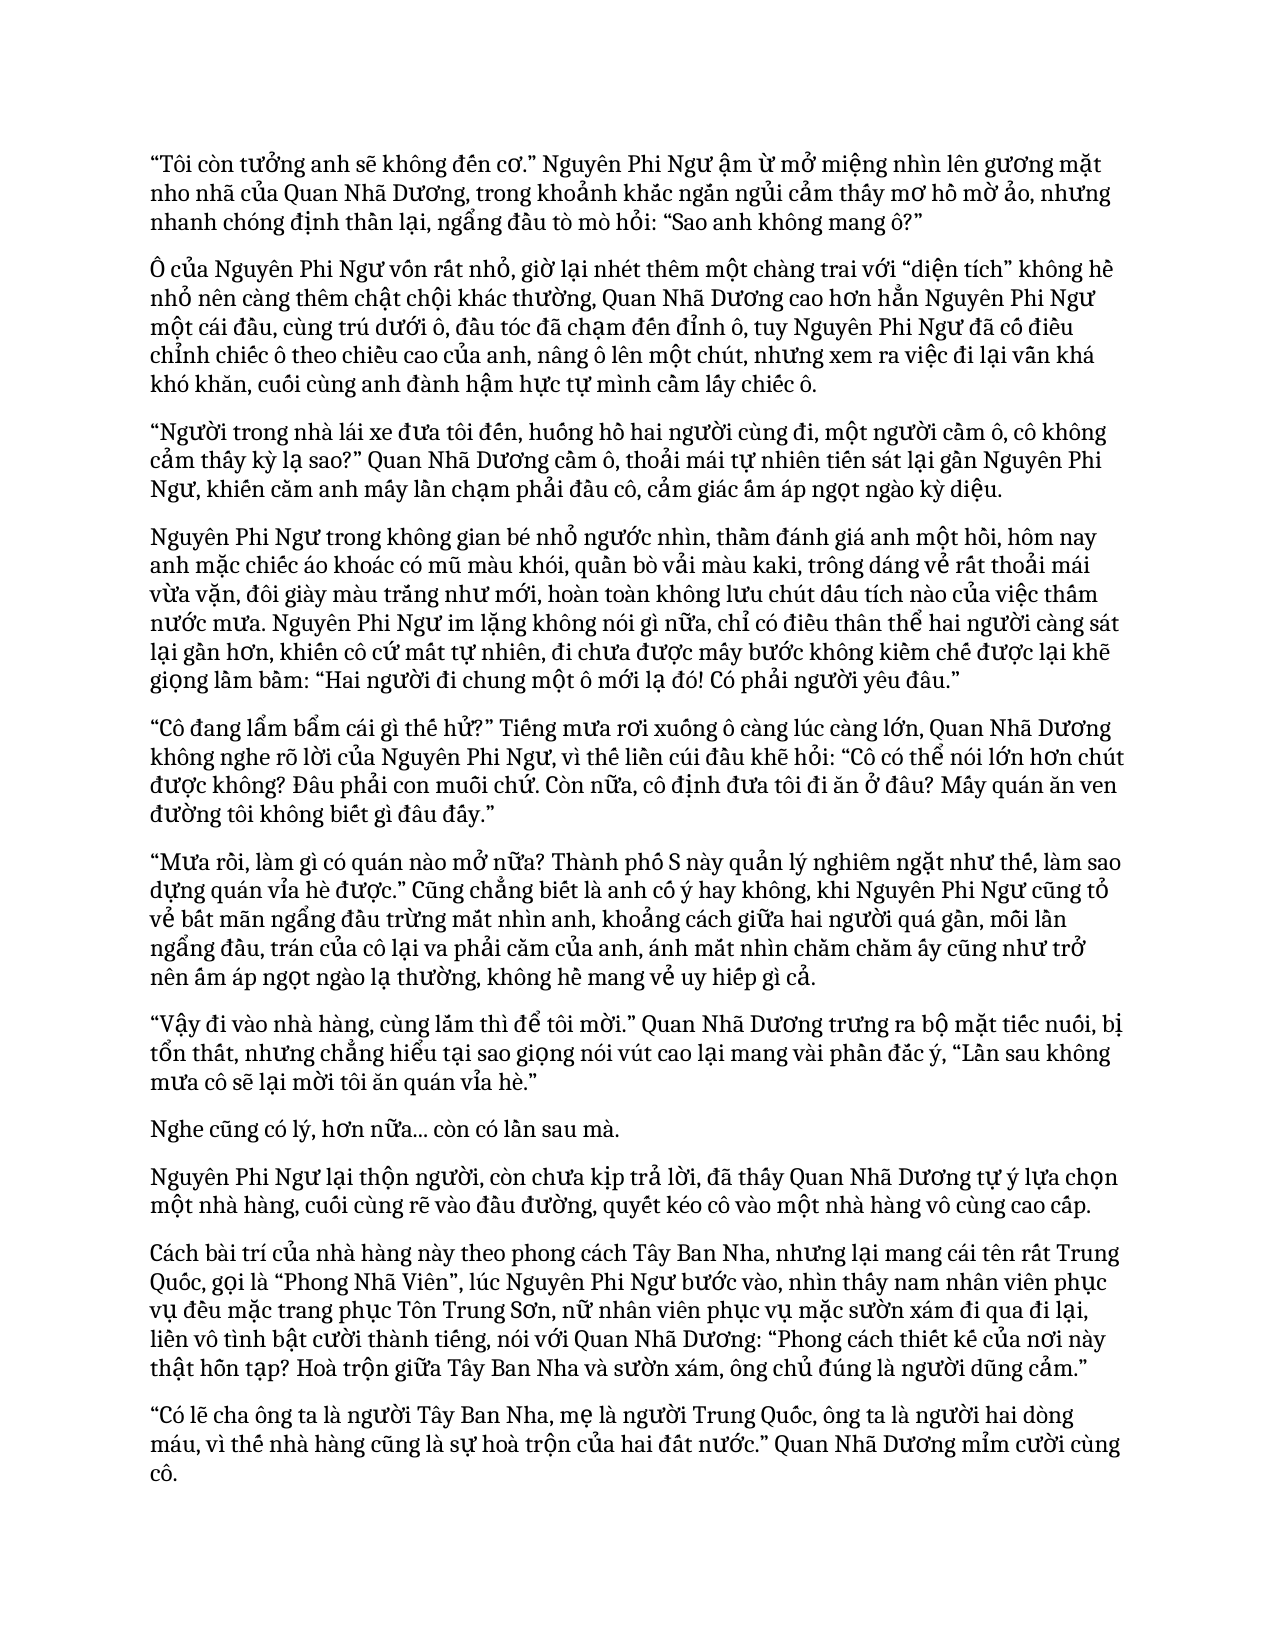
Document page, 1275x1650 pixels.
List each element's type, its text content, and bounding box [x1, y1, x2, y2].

text Nguyên Phi Ngư lại thộn người, còn chưa kịp trả lời, đã thấy Quan Nhã Dương tự ý lựa chọn một nhà hàng, cuối cùng rẽ vào đầu đường, quyết kéo cô vào một nhà hàng vô cùng cao cấp. [150, 1162, 1125, 1220]
text Cách bài trí của nhà hàng này theo phong cách Tây Ban Nha, nhưng lại mang cái tên rất Trung Quốc, gọi là “Phong Nhã Viên”, lúc Nguyên Phi Ngư bước vào, nhìn thấy nam nhân viên phục vụ đều mặc trang phục Tôn Trung Sơn, nữ nhân viên phục vụ mặc sườn xám đi qua đi lại, liền vô tình bật cười thành tiếng, nói với Quan Nhã Dương: “Phong cách thiết kế của nơi này thật hỗn tạp? Hoà trộn giữa Tây Ban Nha và sườn xám, ông chủ đúng là người dũng cảm.” [150, 1239, 1125, 1382]
text Nghe cũng có lý, hơn nữa... còn có lần sau mà. [150, 1115, 1125, 1144]
text Nguyên Phi Ngư trong không gian bé nhỏ ngước nhìn, thầm đánh giá anh một hồi, hôm nay anh mặc chiếc áo khoác có mũ màu khói, quần bò vải màu kaki, trông dáng vẻ rất thoải mái vừa vặn, đôi giày màu trắng như mới, hoàn toàn không lưu chút dấu tích nào của việc thấm nước mưa. Nguyên Phi Ngư im lặng không nói gì nữa, chỉ có điều thân thể hai người càng sát lại gần hơn, khiến cô cứ mất tự nhiên, đi chưa được mấy bước không kiềm chế được lại khẽ giọng lầm bầm: “Hai người đi chung một ô mới lạ đó! Có phải người yêu đâu.” [150, 522, 1125, 695]
text “Tôi còn tưởng anh sẽ không đến cơ.” Nguyên Phi Ngư ậm ừ mở miệng nhìn lên gương mặt nho nhã của Quan Nhã Dương, trong khoảnh khắc ngắn ngủi cảm thấy mơ hồ mờ ảo, nhưng nhanh chóng định thần lại, ngẩng đầu tò mò hỏi: “Sao anh không mang ô?” [150, 150, 1125, 236]
text “Người trong nhà lái xe đưa tôi đến, huống hồ hai người cùng đi, một người cầm ô, cô không cảm thấy kỳ lạ sao?” Quan Nhã Dương cầm ô, thoải mái tự nhiên tiến sát lại gần Nguyên Phi Ngư, khiến cằm anh mấy lần chạm phải đầu cô, cảm giác ấm áp ngọt ngào kỳ diệu. [150, 417, 1125, 504]
text Ô của Nguyên Phi Ngư vốn rất nhỏ, giờ lại nhét thêm một chàng trai với “diện tích” không hề nhỏ nên càng thêm chật chội khác thường, Quan Nhã Dương cao hơn hẳn Nguyên Phi Ngư một cái đầu, cùng trú dưới ô, đầu tóc đã chạm đến đỉnh ô, tuy Nguyên Phi Ngư đã cố điều chỉnh chiếc ô theo chiều cao của anh, nâng ô lên một chút, nhưng xem ra việc đi lại vẫn khá khó khăn, cuối cùng anh đành hậm hực tự mình cầm lấy chiếc ô. [150, 255, 1125, 399]
text “Mưa rồi, làm gì có quán nào mở nữa? Thành phố S này quản lý nghiêm ngặt như thế, làm sao dựng quán vỉa hè được.” Cũng chẳng biết là anh cố ý hay không, khi Nguyên Phi Ngư cũng tỏ vẻ bất mãn ngẩng đầu trừng mắt nhìn anh, khoảng cách giữa hai người quá gần, mỗi lần ngẩng đầu, trán của cô lại va phải cằm của anh, ánh mắt nhìn chằm chằm ấy cũng như trở nên ấm áp ngọt ngào lạ thường, không hề mang vẻ uy hiếp gì cả. [150, 847, 1125, 991]
text “Vậy đi vào nhà hàng, cùng lắm thì để tôi mời.” Quan Nhã Dương trưng ra bộ mặt tiếc nuối, bị tổn thất, nhưng chẳng hiểu tại sao giọng nói vút cao lại mang vài phần đắc ý, “Lần sau không mưa cô sẽ lại mời tôi ăn quán vỉa hè.” [150, 1010, 1125, 1096]
text “Có lẽ cha ông ta là người Tây Ban Nha, mẹ là người Trung Quốc, ông ta là người hai dòng máu, vì thế nhà hàng cũng là sự hoà trộn của hai đất nước.” Quan Nhã Dương mỉm cười cùng cô. [150, 1401, 1125, 1487]
text “Cô đang lẩm bẩm cái gì thế hử?” Tiếng mưa rơi xuống ô càng lúc càng lớn, Quan Nhã Dương không nghe rõ lời của Nguyên Phi Ngư, vì thế liền cúi đầu khẽ hỏi: “Cô có thể nói lớn hơn chút được không? Đâu phải con muỗi chứ. Còn nữa, cô định đưa tôi đi ăn ở đâu? Mấy quán ăn ven đường tôi không biết gì đâu đấy.” [150, 714, 1125, 829]
